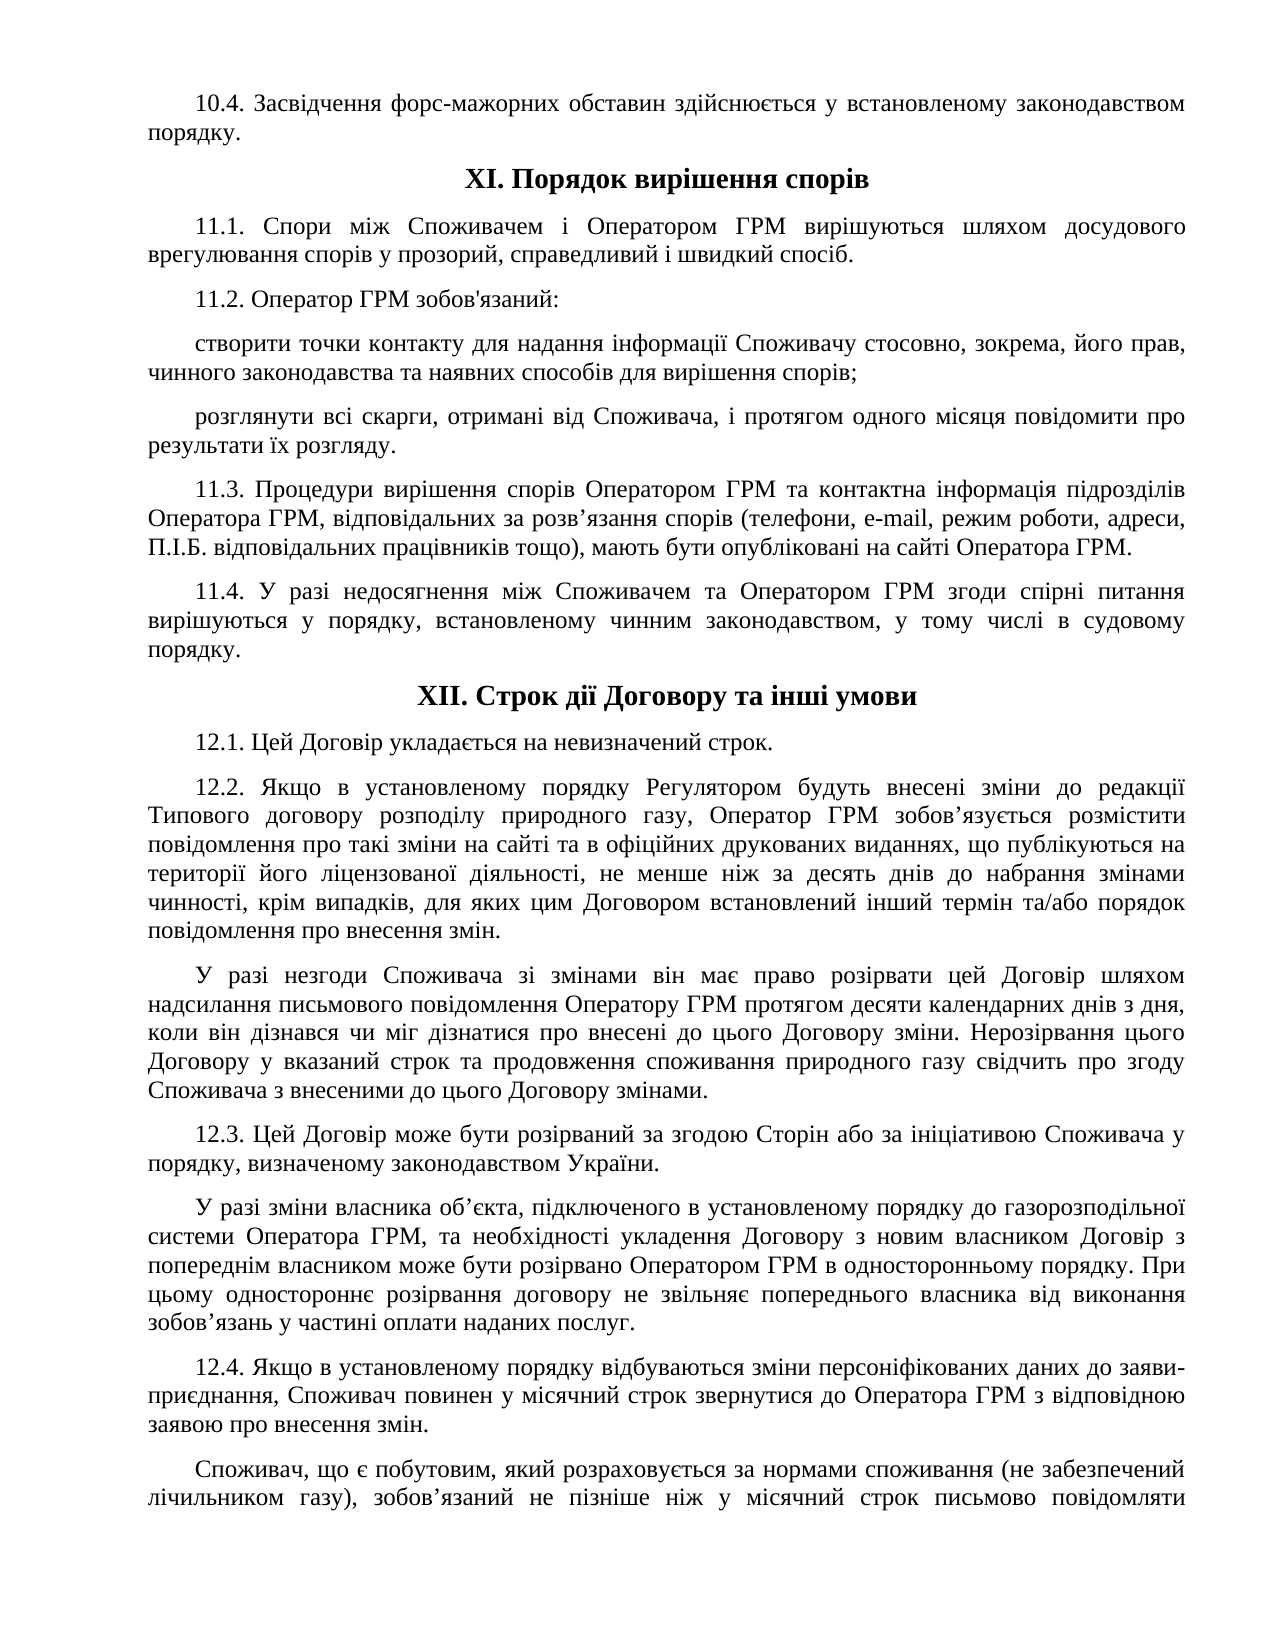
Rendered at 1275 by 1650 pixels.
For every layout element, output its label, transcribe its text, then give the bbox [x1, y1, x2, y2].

text створити точки контакту для надання інформації Споживачу стосовно, зокрема, його прав, чинного законодавства та наявних способів для вирішення спорів; [148, 328, 1186, 386]
text 11.2. Оператор ГРМ зобов'язаний: [148, 284, 1186, 313]
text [148, 1454, 1186, 1511]
text 12.3. Цей Договір може бути розірваний за згодою Сторін або за ініціативою Споживача у порядку, визначеному законодавством України. [148, 1119, 1186, 1177]
text 12.4. Якщо в установленому порядку відбуваються зміни персоніфікованих даних до заяви-приєднання, Споживач повинен у місячний строк звернутися до Оператора ГРМ з відповідною заявою про внесення змін. [148, 1352, 1186, 1438]
text У разі зміни власника об’єкта, підключеного в установленому порядку до газорозподільної системи Оператора ГРМ, та необхідності укладення Договору з новим власником Договір з попереднім власником може бути розірвано Оператором ГРМ в односторонньому порядку. При цьому одностороннє розірвання договору не звільняє попереднього власника від виконання зобов’язань у частині оплати наданих послуг. [148, 1192, 1186, 1336]
text 11.4. У разі недосягнення між Споживачем та Оператором ГРМ згоди спірні питання вирішуються у порядку, встановленому чинним законодавством, у тому числі в судовому порядку. [148, 576, 1186, 663]
text 12.1. Цей Договір укладається на невизначений строк. [148, 727, 1186, 756]
text XIІ. Строк дії Договору та інші умови [194, 678, 1139, 712]
text 12.2. Якщо в установленому порядку Регулятором будуть внесені зміни до редакції Типового договору розподілу природного газу, Оператор ГРМ зобов’язується розмістити повідомлення про такі зміни на сайті та в офіційних друкованих виданнях, що публікуються на території його ліцензованої діяльності, не менше ніж за десять днів до набрання змінами чинності, крім випадків, для яких цим Договором встановлений інший термін та/або порядок повідомлення про внесення змін. [148, 772, 1186, 944]
text XІ. Порядок вирішення спорів [194, 162, 1139, 195]
text розглянути всі скарги, отримані від Споживача, і протягом одного місяця повідомити про результати їх розгляду. [148, 401, 1186, 459]
text 10.4. Засвідчення форс-мажорних обставин здійснюється у встановленому законодавством порядку. [148, 88, 1186, 146]
text У разі незгоди Споживача зі змінами він має право розірвати цей Договір шляхом надсилання письмового повідомлення Оператору ГРМ протягом десяти календарних днів з дня, коли він дізнався чи міг дізнатися про внесені до цього Договору зміни. Нерозірвання цього Договору у вказаний строк та продовження споживання природного газу свідчить про згоду Споживача з внесеними до цього Договору змінами. [148, 960, 1186, 1104]
text 11.3. Процедури вирішення спорів Оператором ГРМ та контактна інформація підрозділів Оператора ГРМ, відповідальних за розв’язання спорів (телефони, е-mail, режим роботи, адреси, П.І.Б. відповідальних працівників тощо), мають бути опубліковані на сайті Оператора ГРМ. [148, 474, 1186, 561]
text 11.1. Спори між Споживачем і Оператором ГРМ вирішуються шляхом досудового врегулювання спорів у прозорий, справедливий і швидкий спосіб. [148, 211, 1186, 268]
